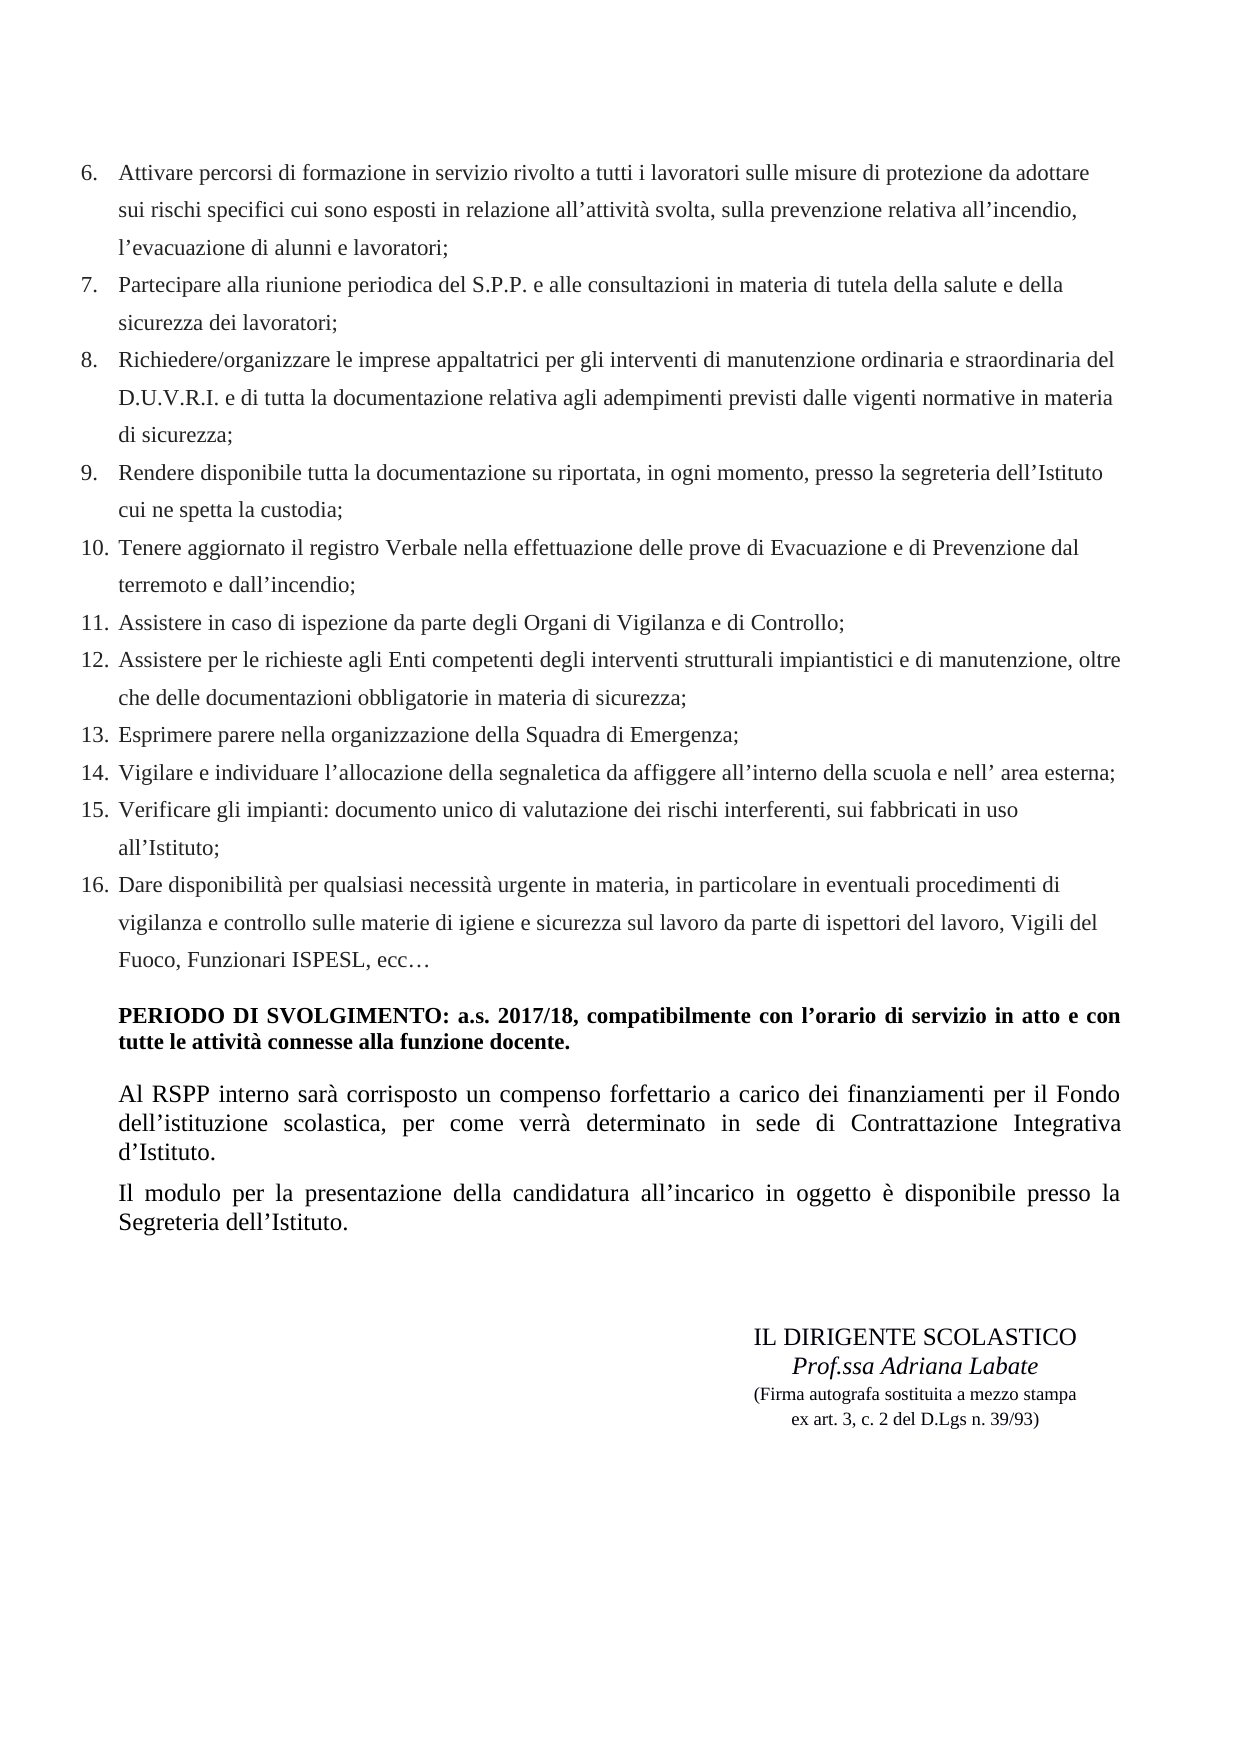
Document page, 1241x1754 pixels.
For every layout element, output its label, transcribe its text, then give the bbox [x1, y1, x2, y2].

list Attivare percorsi di formazione in servizio rivolto a tutti i lavoratori sulle misure di protezione da adottare sui rischi specifici cui sono esposti in relazione all’attività svolta, sulla prevenzione relativa all’incendio, l’evacuazione di alunni e lavoratori; [81, 148, 1122, 260]
subtitle PERIODO DI SVOLGIMENTO: a.s. 2017/18, compatibilmente con l’orario di servizio in atto e con tutte le attività connesse alla funzione docente. [118, 1002, 1122, 1054]
list Dare disponibilità per qualsiasi necessità urgente in materia, in particolare in eventuali procedimenti di vigilanza e controllo sulle materie di igiene e sicurezza sul lavoro da parte di ispettori del lavoro, Vigili del Fuoco, Funzionari ISPESL, ecc… [81, 860, 1122, 973]
list Verificare gli impianti: documento unico di valutazione dei rischi interferenti, sui fabbricati in uso all’Istituto; [81, 785, 1122, 860]
text ex art. 3, c. 2 del D.Lgs n. 39/93) [708, 1404, 1122, 1429]
list Assistere in caso di ispezione da parte degli Organi di Vigilanza e di Controllo; [81, 598, 1122, 635]
list Rendere disponibile tutta la documentazione su riportata, in ogni momento, presso la segreteria dell’Istituto cui ne spetta la custodia; [81, 448, 1122, 523]
text Il modulo per la presentazione della candidatura all’incarico in oggetto è disponibile presso la Segreteria dell’Istituto. [118, 1178, 1122, 1236]
list Richiedere/organizzare le imprese appaltatrici per gli interventi di manutenzione ordinaria e straordinaria del D.U.V.R.I. e di tutta la documentazione relativa agli adempimenti previsti dalle vigenti normative in materia di sicurezza; [81, 335, 1122, 448]
subtitle Al RSPP interno sarà corrisposto un compenso forfettario a carico dei finanziamenti per il Fondo dell’istituzione scolastica, per come verrà determinato in sede di Contrattazione Integrativa d’Istituto. [118, 1079, 1122, 1166]
list Partecipare alla riunione periodica del S.P.P. e alle consultazioni in materia di tutela della salute e della sicurezza dei lavoratori; [81, 260, 1122, 335]
list Vigilare e individuare l’allocazione della segnaletica da affiggere all’interno della scuola e nell’ area esterna; [81, 748, 1122, 785]
text Prof.ssa Adriana Labate [708, 1351, 1122, 1379]
list Assistere per le richieste agli Enti competenti degli interventi strutturali impiantistici e di manutenzione, oltre che delle documentazioni obbligatorie in materia di sicurezza; [81, 635, 1122, 710]
text (Firma autografa sostituita a mezzo stampa [708, 1379, 1122, 1404]
list Esprimere parere nella organizzazione della Squadra di Emergenza; [81, 710, 1122, 748]
text IL DIRIGENTE SCOLASTICO [708, 1322, 1122, 1351]
list Tenere aggiornato il registro Verbale nella effettuazione delle prove di Evacuazione e di Prevenzione dal terremoto e dall’incendio; [81, 523, 1122, 598]
